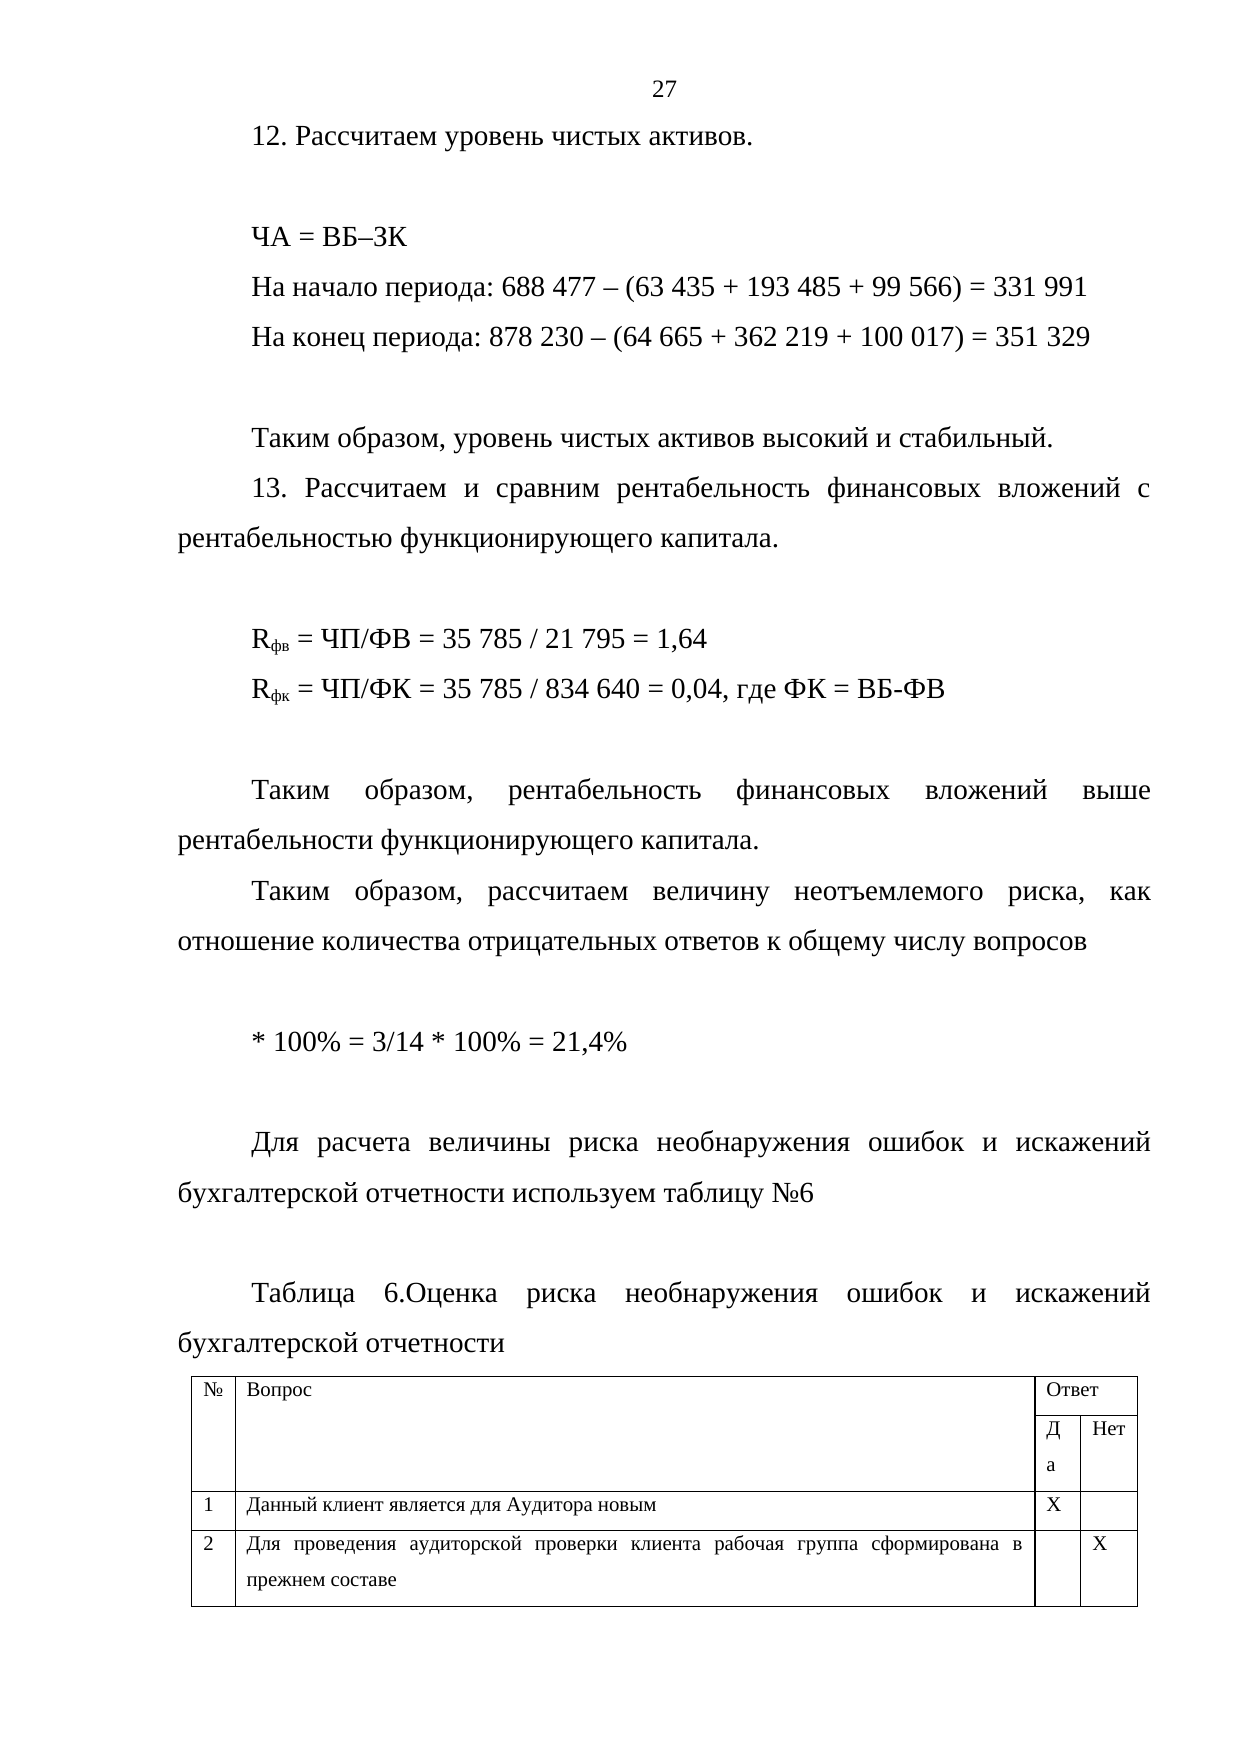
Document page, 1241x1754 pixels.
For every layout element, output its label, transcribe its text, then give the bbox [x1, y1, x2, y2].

table_cell Нет [1081, 1416, 1137, 1491]
text Таким образом, рентабельность финансовых вложений выше рентабельности функционирующего капитала. [177, 772, 1152, 856]
text Таблица 6.Оценка риска необнаружения ошибок и искажений бухгалтерской отчетности [177, 1275, 1152, 1359]
table_cell Х [1036, 1492, 1080, 1530]
text Rфв = ЧП/ФВ = 35 785 / 21 795 = 1,64 [177, 621, 1152, 655]
table_cell 1 [192, 1492, 235, 1530]
text ЧА = ВБ–ЗК [177, 219, 1152, 252]
text 12. Рассчитаем уровень чистых активов. [177, 118, 1152, 152]
table_header № [192, 1377, 235, 1491]
table_cell Для проведения аудиторской проверки клиента рабочая группа сформирована в прежнем составе [236, 1531, 1034, 1606]
table_cell [1081, 1492, 1137, 1530]
table_cell [1036, 1531, 1080, 1606]
table_cell Х [1081, 1531, 1137, 1606]
text Rфк = ЧП/ФК = 35 785 / 834 640 = 0,04, где ФК = ВБ-ФВ [177, 672, 1152, 705]
text 13. Рассчитаем и сравним рентабельность финансовых вложений с рентабельностью функционирующего капитала. [177, 470, 1152, 554]
text На начало периода: 688 477 – (63 435 + 193 485 + 99 566) = 331 991 [177, 269, 1152, 303]
text * 100% = 3/14 * 100% = 21,4% [177, 1024, 1152, 1057]
text Таким образом, уровень чистых активов высокий и стабильный. [177, 420, 1152, 453]
text На конец периода: 878 230 – (64 665 + 362 219 + 100 017) = 351 329 [177, 319, 1152, 353]
text Таким образом, рассчитаем величину неотъемлемого риска, как отношение количества отрицательных ответов к общему числу вопросов [177, 873, 1152, 957]
table_cell Да [1036, 1416, 1080, 1491]
table_cell Данный клиент является для Аудитора новым [236, 1492, 1034, 1530]
table_header Вопрос [236, 1377, 1034, 1491]
table_header Ответ [1036, 1377, 1137, 1415]
table_cell 2 [192, 1531, 235, 1606]
text Для расчета величины риска необнаружения ошибок и искажений бухгалтерской отчетности используем таблицу №6 [177, 1124, 1152, 1208]
